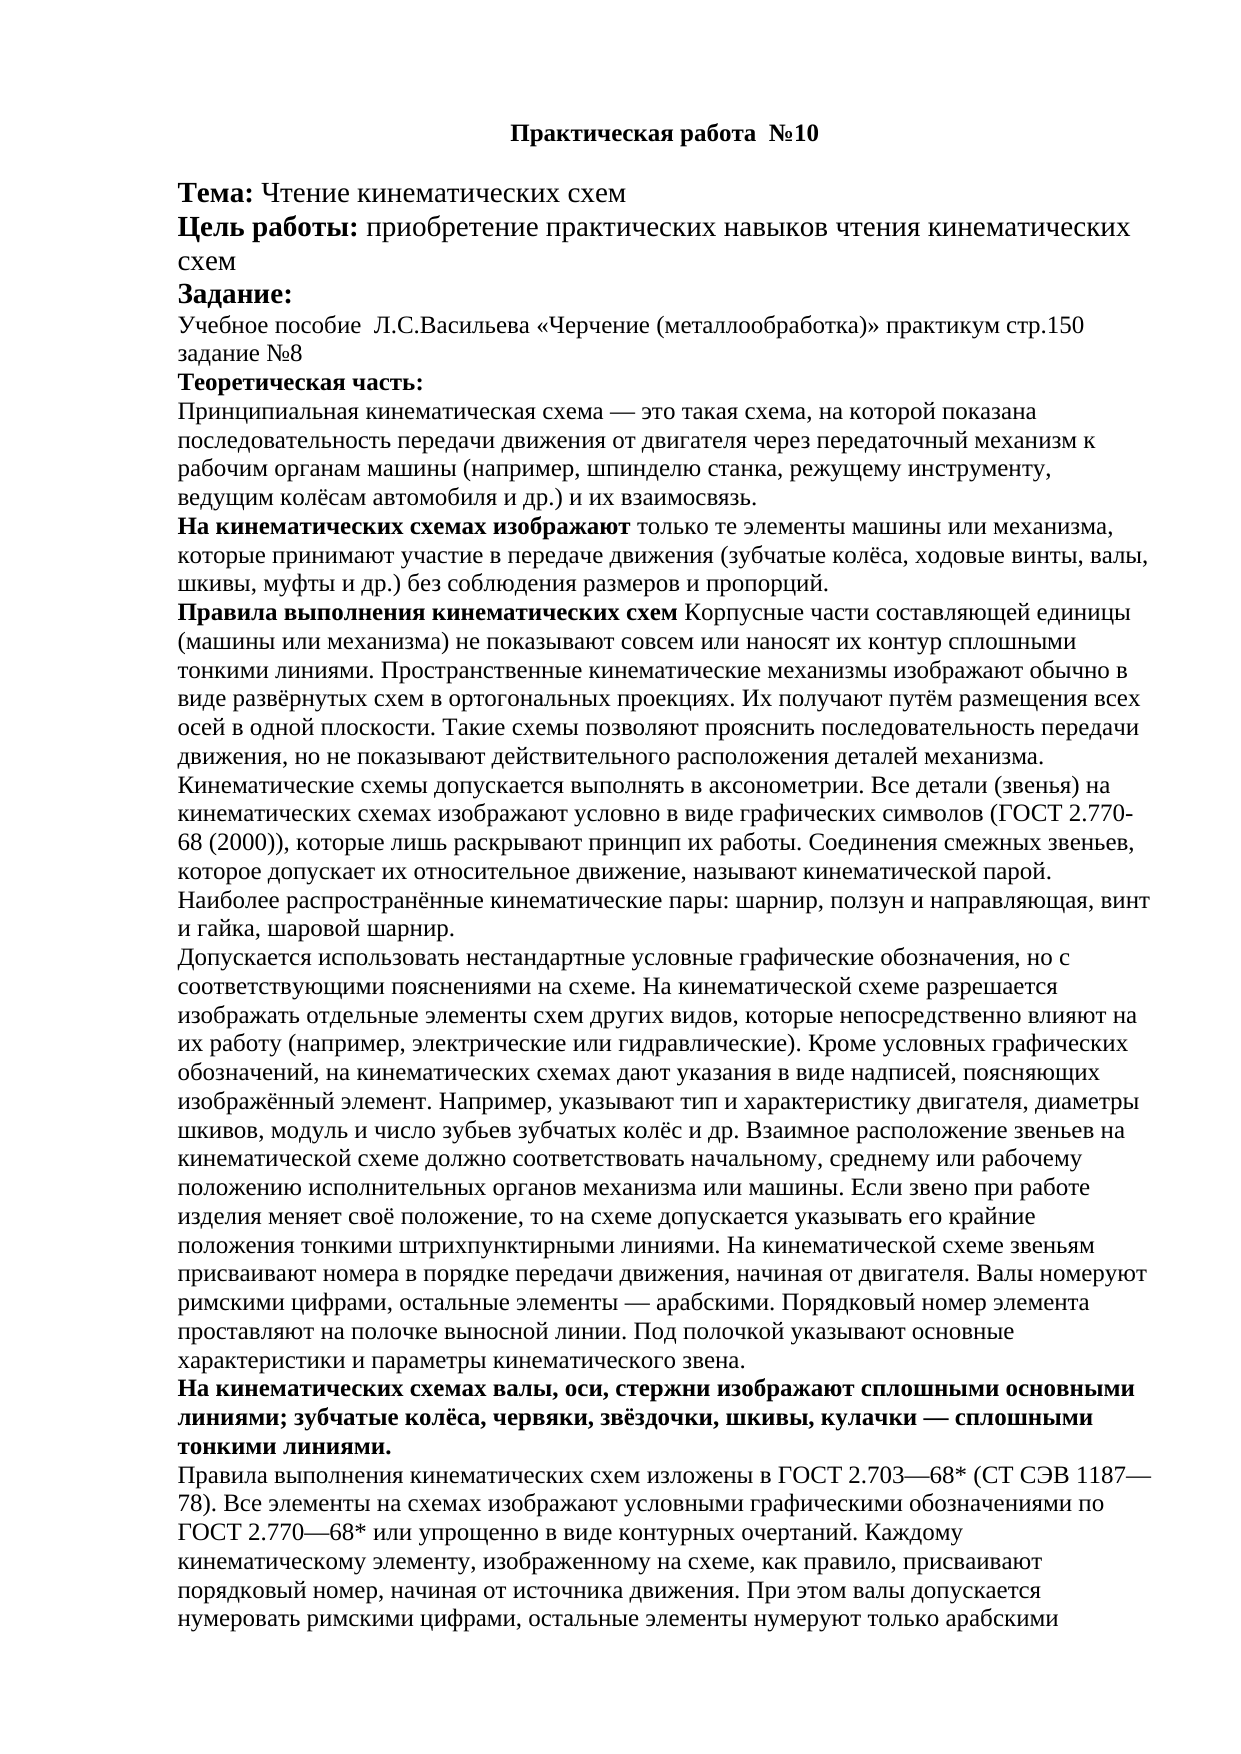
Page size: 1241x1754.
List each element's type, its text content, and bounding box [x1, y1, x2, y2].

text Учебное пособие Л.С.Васильева «Черчение (металлообработка)» практикум стр.150 задание №8 [177, 310, 1152, 367]
text Цель работы: приобретение практических навыков чтения кинематических схем [177, 209, 1152, 276]
text Практическая работа №10 [177, 118, 1152, 147]
text Правила выполнения кинематических схем Корпусные части составляющей единицы (машины или механизма) не показывают совсем или наносят их контур сплошными тонкими линиями. Пространственные кинематические механизмы изображают обычно в виде развёрнутых схем в ортогональных проекциях. Их получают путём размещения всех осей в одной плоскости. Такие схемы позволяют прояснить последовательность передачи движения, но не показывают действительного расположения деталей механизма. Кинематические схемы допускается выполнять в аксонометрии. Все детали (звенья) на кинематических схемах изображают условно в виде графических символов (ГОСТ 2.770-68 (2000)), которые лишь раскрывают принцип их работы. Соединения смежных звеньев, которое допускает их относительное движение, называют кинематической парой. Наиболее распространённые кинематические пары: шарнир, ползун и направляющая, винт и гайка, шаровой шарнир. [177, 597, 1152, 942]
text Теоретическая часть: [177, 367, 1152, 396]
text Задание: [177, 276, 1152, 310]
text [177, 1460, 1152, 1632]
text На кинематических схемах валы, оси, стержни изображают сплошными основными линиями; зубчатые колёса, червяки, звёздочки, шкивы, кулачки — сплошными тонкими линиями. [177, 1373, 1152, 1460]
text Допускается использовать нестандартные условные графические обозначения, но с соответствующими пояснениями на схеме. На кинематической схеме разрешается изображать отдельные элементы схем других видов, которые непосредственно влияют на их работу (например, электрические или гидравлические). Кроме условных графических обозначений, на кинематических схемах дают указания в виде надписей, поясняющих изображённый элемент. Например, указывают тип и характеристику двигателя, диаметры шкивов, модуль и число зубьев зубчатых колёс и др. Взаимное расположение звеньев на кинематической схеме должно соответствовать начальному, среднему или рабочему положению исполнительных органов механизма или машины. Если звено при работе изделия меняет своё положение, то на схеме допускается указывать его крайние положения тонкими штрихпунктирными линиями. На кинематической схеме звеньям присваивают номера в порядке передачи движения, начиная от двигателя. Валы номеруют римскими цифрами, остальные элементы — арабскими. Порядковый номер элемента проставляют на полочке выносной линии. Под полочкой указывают основные характеристики и параметры кинематического звена. [177, 942, 1152, 1373]
text Тема: Чтение кинематических схем [177, 176, 1152, 209]
text На кинематических схемах изображают только те элементы машины или механизма, которые принимают участие в передаче движения (зубчатые колёса, ходовые винты, валы, шкивы, муфты и др.) без соблюдения размеров и пропорций. [177, 511, 1152, 597]
text Принципиальная кинематическая схема — это такая схема, на которой показана последовательность передачи движения от двигателя через передаточный механизм к рабочим органам машины (например, шпинделю станка, режущему инструменту, ведущим колёсам автомобиля и др.) и их взаимосвязь. [177, 396, 1152, 511]
